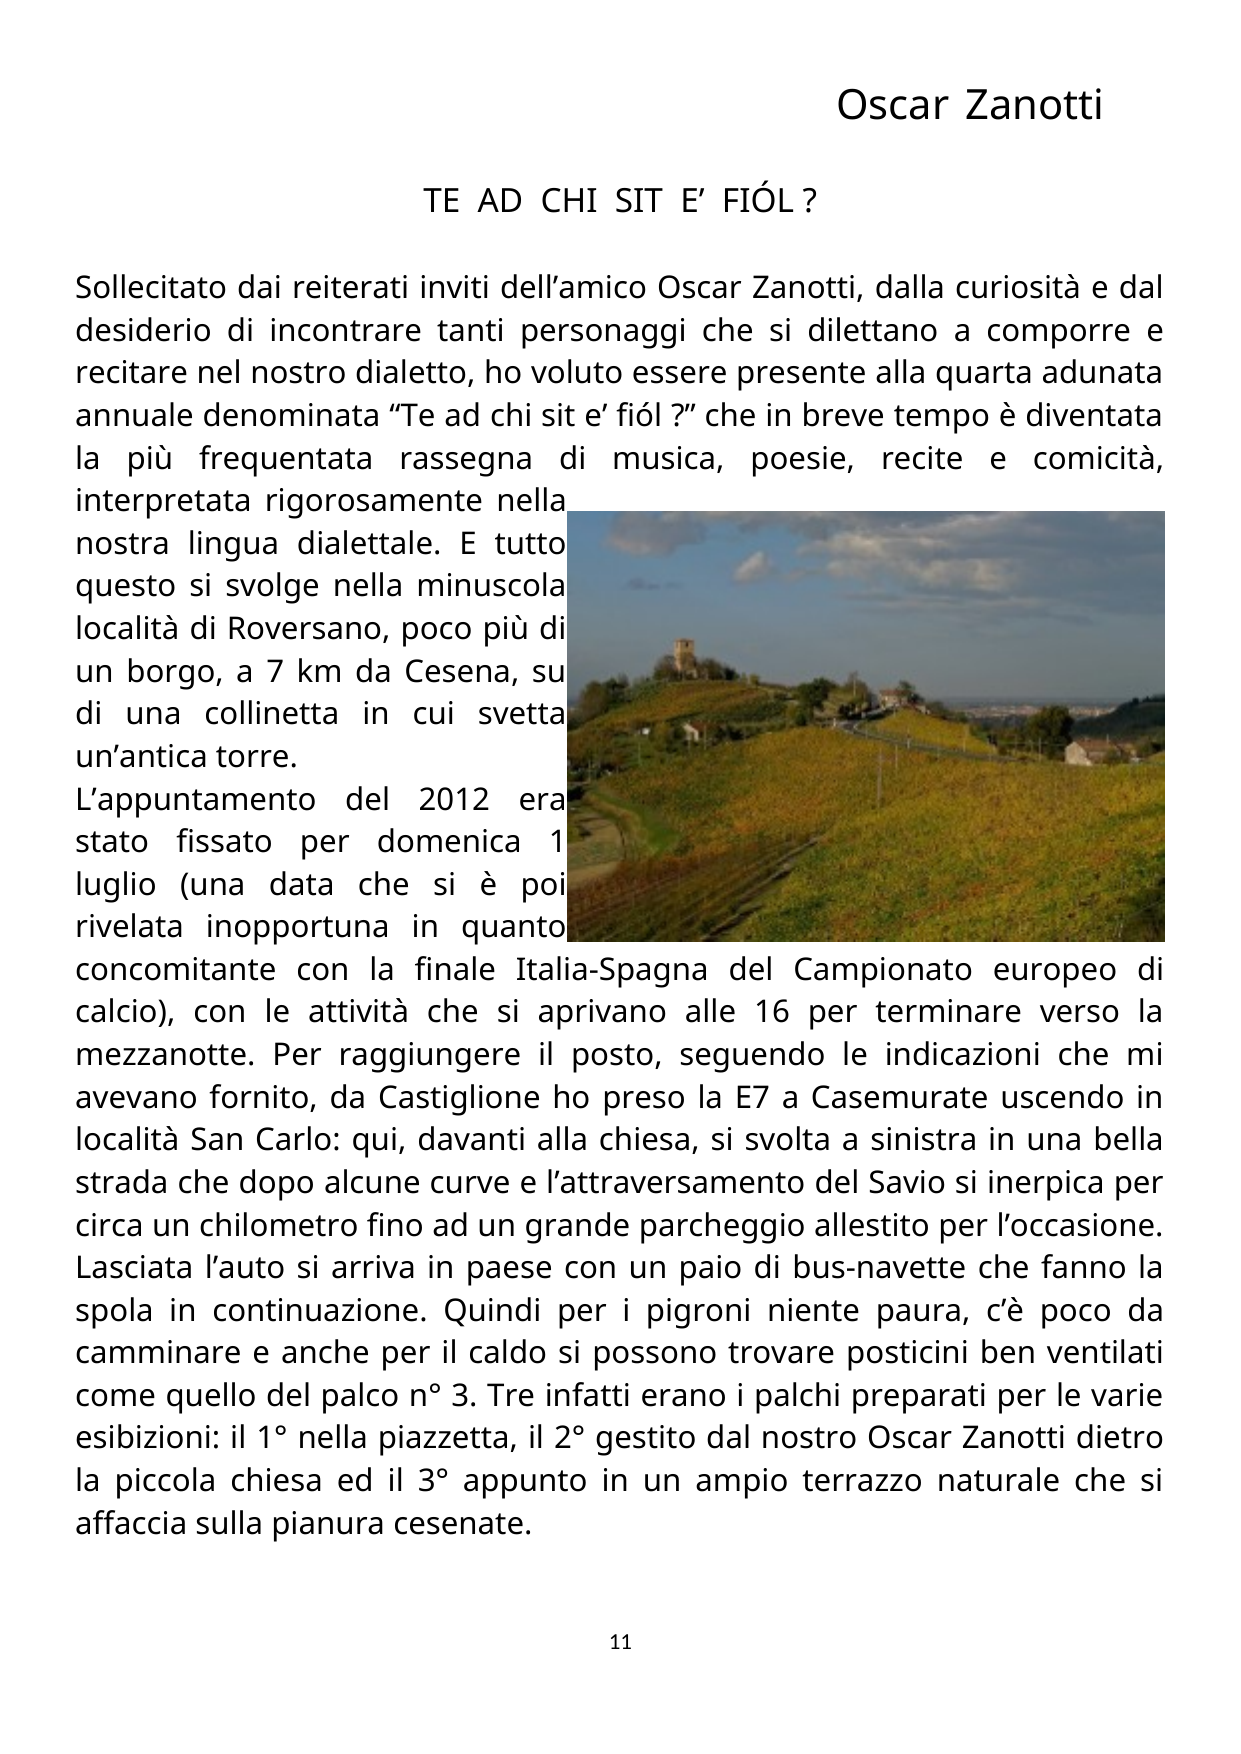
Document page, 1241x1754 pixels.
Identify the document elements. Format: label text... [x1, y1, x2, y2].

text Sollecitato dai reiterati inviti dell’amico Oscar Zanotti, dalla curiosità e dal desiderio di incontrare tanti personaggi che si dilettano a comporre e recitare nel nostro dialetto, ho voluto essere presente alla quarta adunata annuale denominata “Te ad chi sit e’ fiól ?” che in breve tempo è diventata la più frequentata rassegna di musica, poesie, recite e comicità, interpretata rigorosamente nella nostra lingua dialettale. E tutto questo si svolge nella minuscola località di Roversano, poco più di un borgo, a 7 km da Cesena, su di una collinetta in cui svetta un’antica torre. [75, 265, 1165, 776]
picture [567, 511, 1165, 942]
text L’appuntamento del 2012 era stato fissato per domenica 1 luglio (una data che si è poi rivelata inopportuna in quanto concomitante con la finale Italia-Spagna del Campionato europeo di calcio), con le attività che si aprivano alle 16 per terminare verso la mezzanotte. Per raggiungere il posto, seguendo le indicazioni che mi avevano fornito, da Castiglione ho preso la E7 a Casemurate uscendo in località San Carlo: qui, davanti alla chiesa, si svolta a sinistra in una bella strada che dopo alcune curve e l’attraversamento del Savio si inerpica per circa un chilometro fino ad un grande parcheggio allestito per l’occasione. Lasciata l’auto si arriva in paese con un paio di bus-navette che fanno la spola in continuazione. Quindi per i pigroni niente paura, c’è poco da camminare e anche per il caldo si possono trovare posticini ben ventilati come quello del palco n° 3. Tre infatti erano i palchi preparati per le varie esibizioni: il 1° nella piazzetta, il 2° gestito dal nostro Oscar Zanotti dietro la piccola chiesa ed il 3° appunto in un ampio terrazzo naturale che si affaccia sulla pianura cesenate. [75, 776, 1165, 1543]
text TE AD CHI SIT E’ FIÓL ? [75, 177, 1165, 223]
text Oscar Zanotti [56, 75, 1165, 132]
